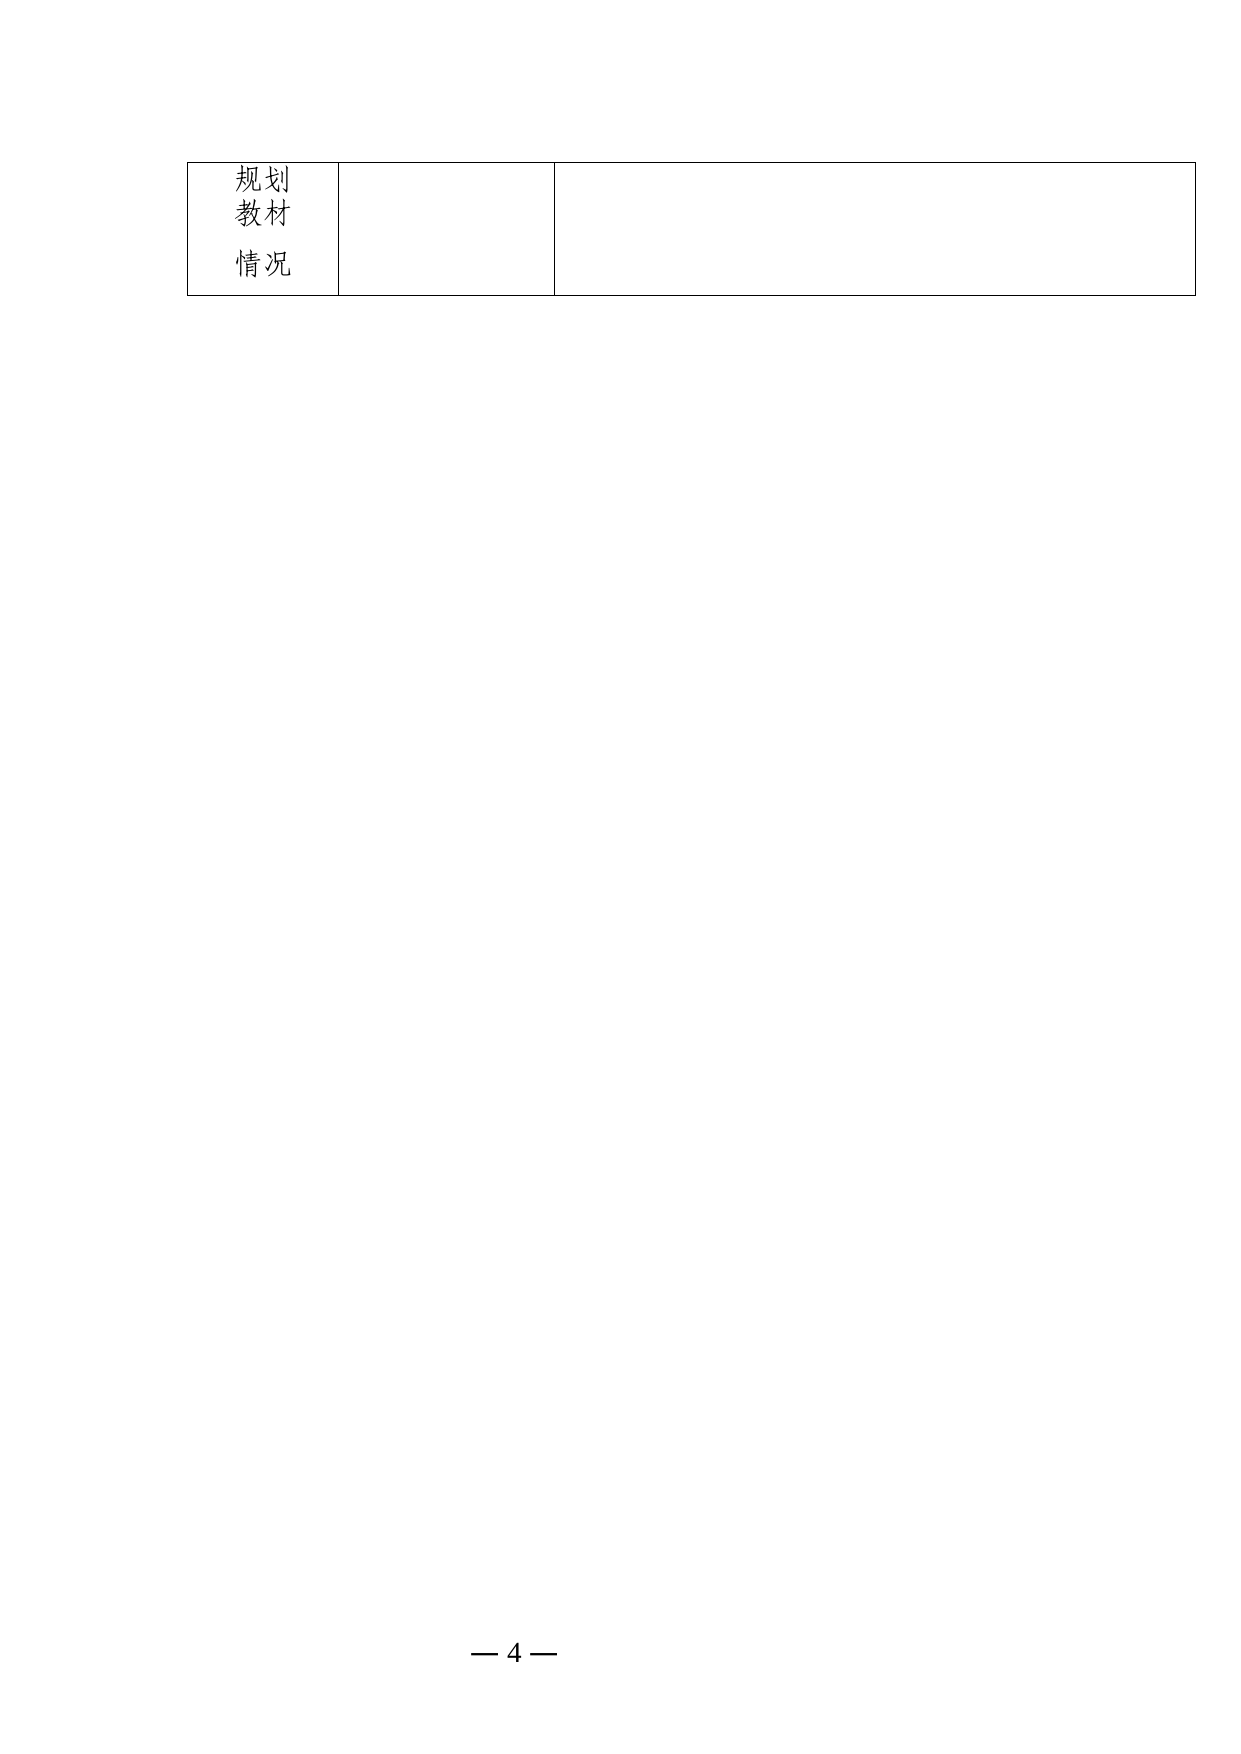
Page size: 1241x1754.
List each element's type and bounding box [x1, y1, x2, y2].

table_cell [555, 163, 1195, 295]
table_cell [339, 163, 554, 295]
